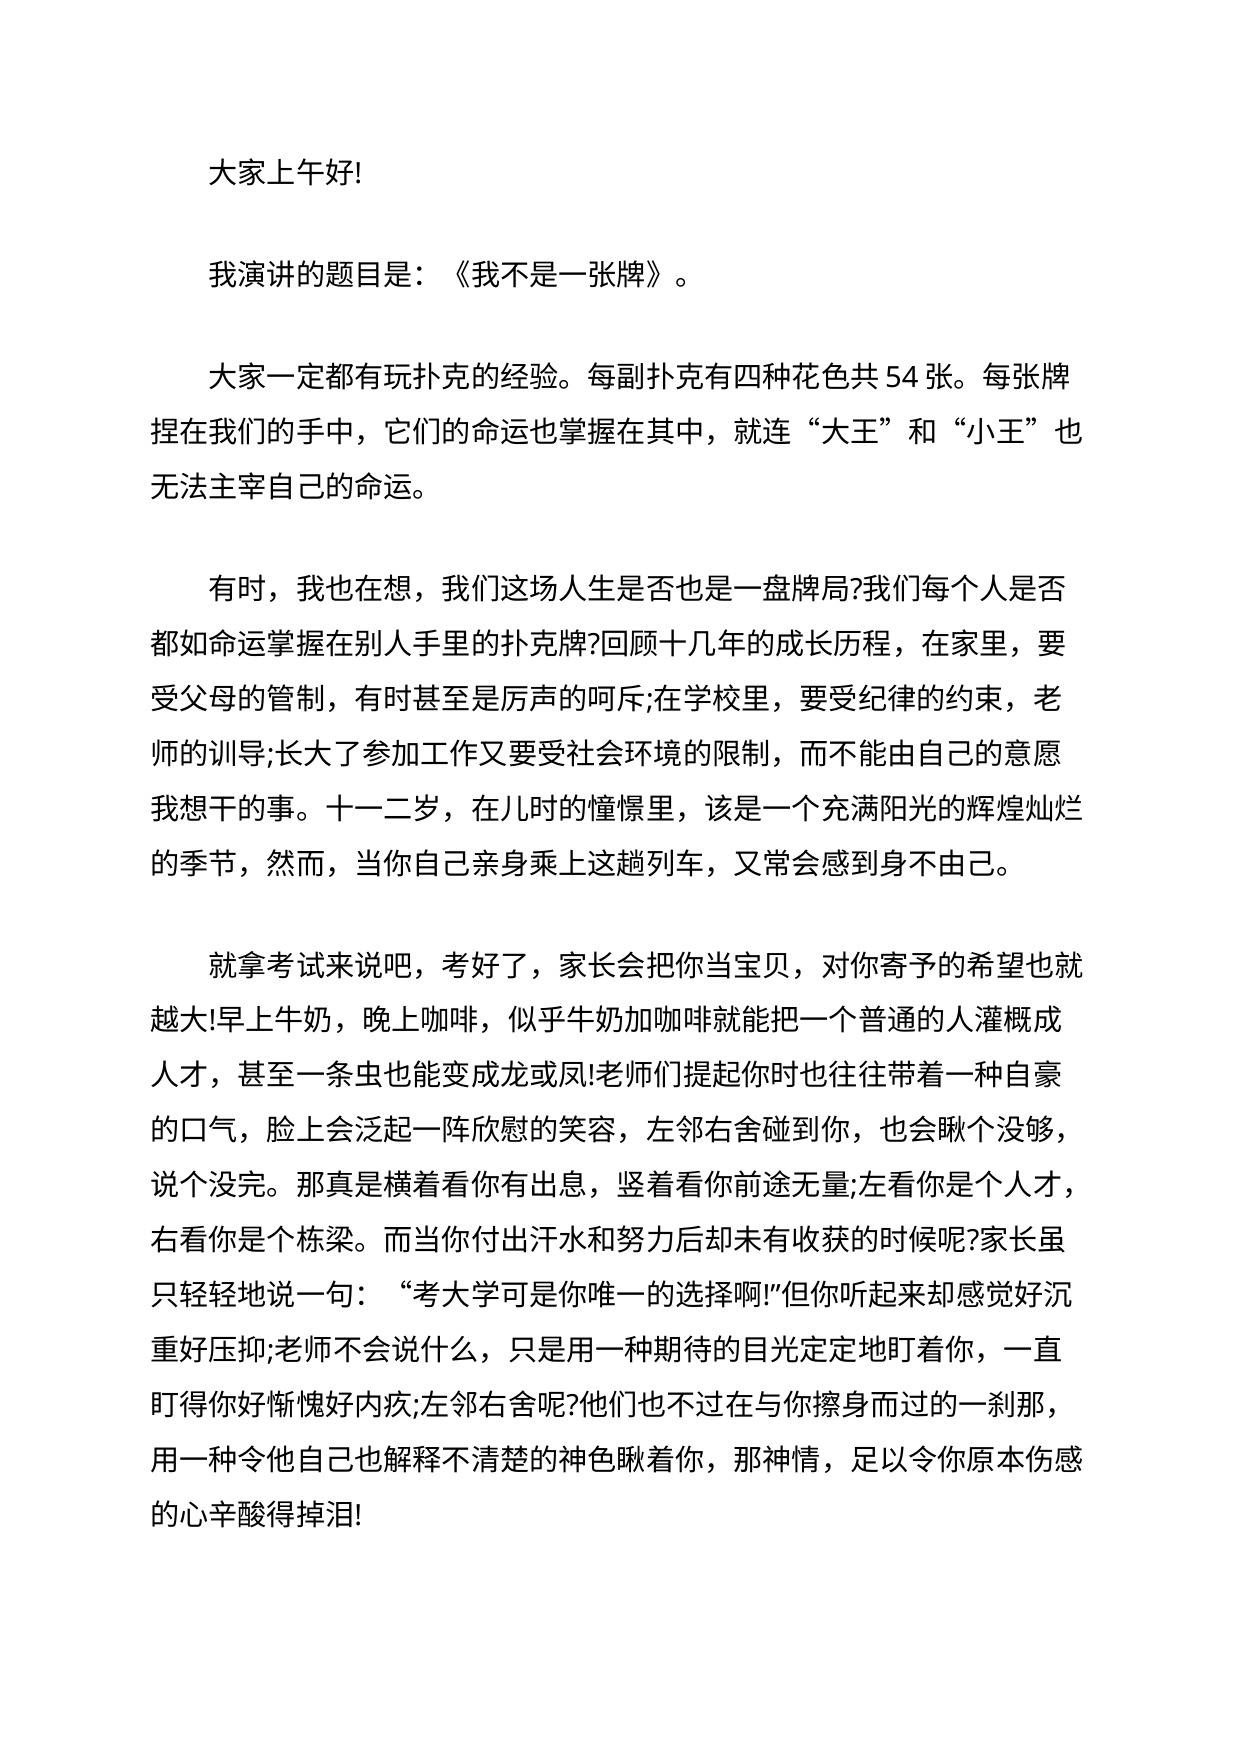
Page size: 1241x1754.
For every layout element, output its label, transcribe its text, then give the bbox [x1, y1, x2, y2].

text 大家一定都有玩扑克的经验。每副扑克有四种花色共54张。每张牌捏在我们的手中，它们的命运也掌握在其中，就连“大王”和“小王”也无法主宰自己的命运。 [150, 354, 1090, 506]
text 大家上午好! [150, 150, 1090, 192]
text 我演讲的题目是：《我不是一张牌》。 [150, 252, 1090, 294]
text 有时，我也在想，我们这场人生是否也是一盘牌局?我们每个人是否都如命运掌握在别人手里的扑克牌?回顾十几年的成长历程，在家里，要受父母的管制，有时甚至是厉声的呵斥;在学校里，要受纪律的约束，老师的训导;长大了参加工作又要受社会环境的限制，而不能由自己的意愿我想干的事。十一二岁，在儿时的憧憬里，该是一个充满阳光的辉煌灿烂的季节，然而，当你自己亲身乘上这趟列车，又常会感到身不由己。 [150, 565, 1090, 883]
text 就拿考试来说吧，考好了，家长会把你当宝贝，对你寄予的希望也就越大!早上牛奶，晚上咖啡，似乎牛奶加咖啡就能把一个普通的人灌概成人才，甚至一条虫也能变成龙或凤!老师们提起你时也往往带着一种自豪的口气，脸上会泛起一阵欣慰的笑容，左邻右舍碰到你，也会瞅个没够，说个没完。那真是横着看你有出息，竖着看你前途无量;左看你是个人才，右看你是个栋梁。而当你付出汗水和努力后却未有收获的时候呢?家长虽只轻轻地说一句：“考大学可是你唯一的选择啊!”但你听起来却感觉好沉重好压抑;老师不会说什么，只是用一种期待的目光定定地盯着你，一直盯得你好惭愧好内疚;左邻右舍呢?他们也不过在与你擦身而过的一刹那，用一种令他自己也解释不清楚的神色瞅着你，那神情，足以令你原本伤感的心辛酸得掉泪! [150, 942, 1090, 1534]
